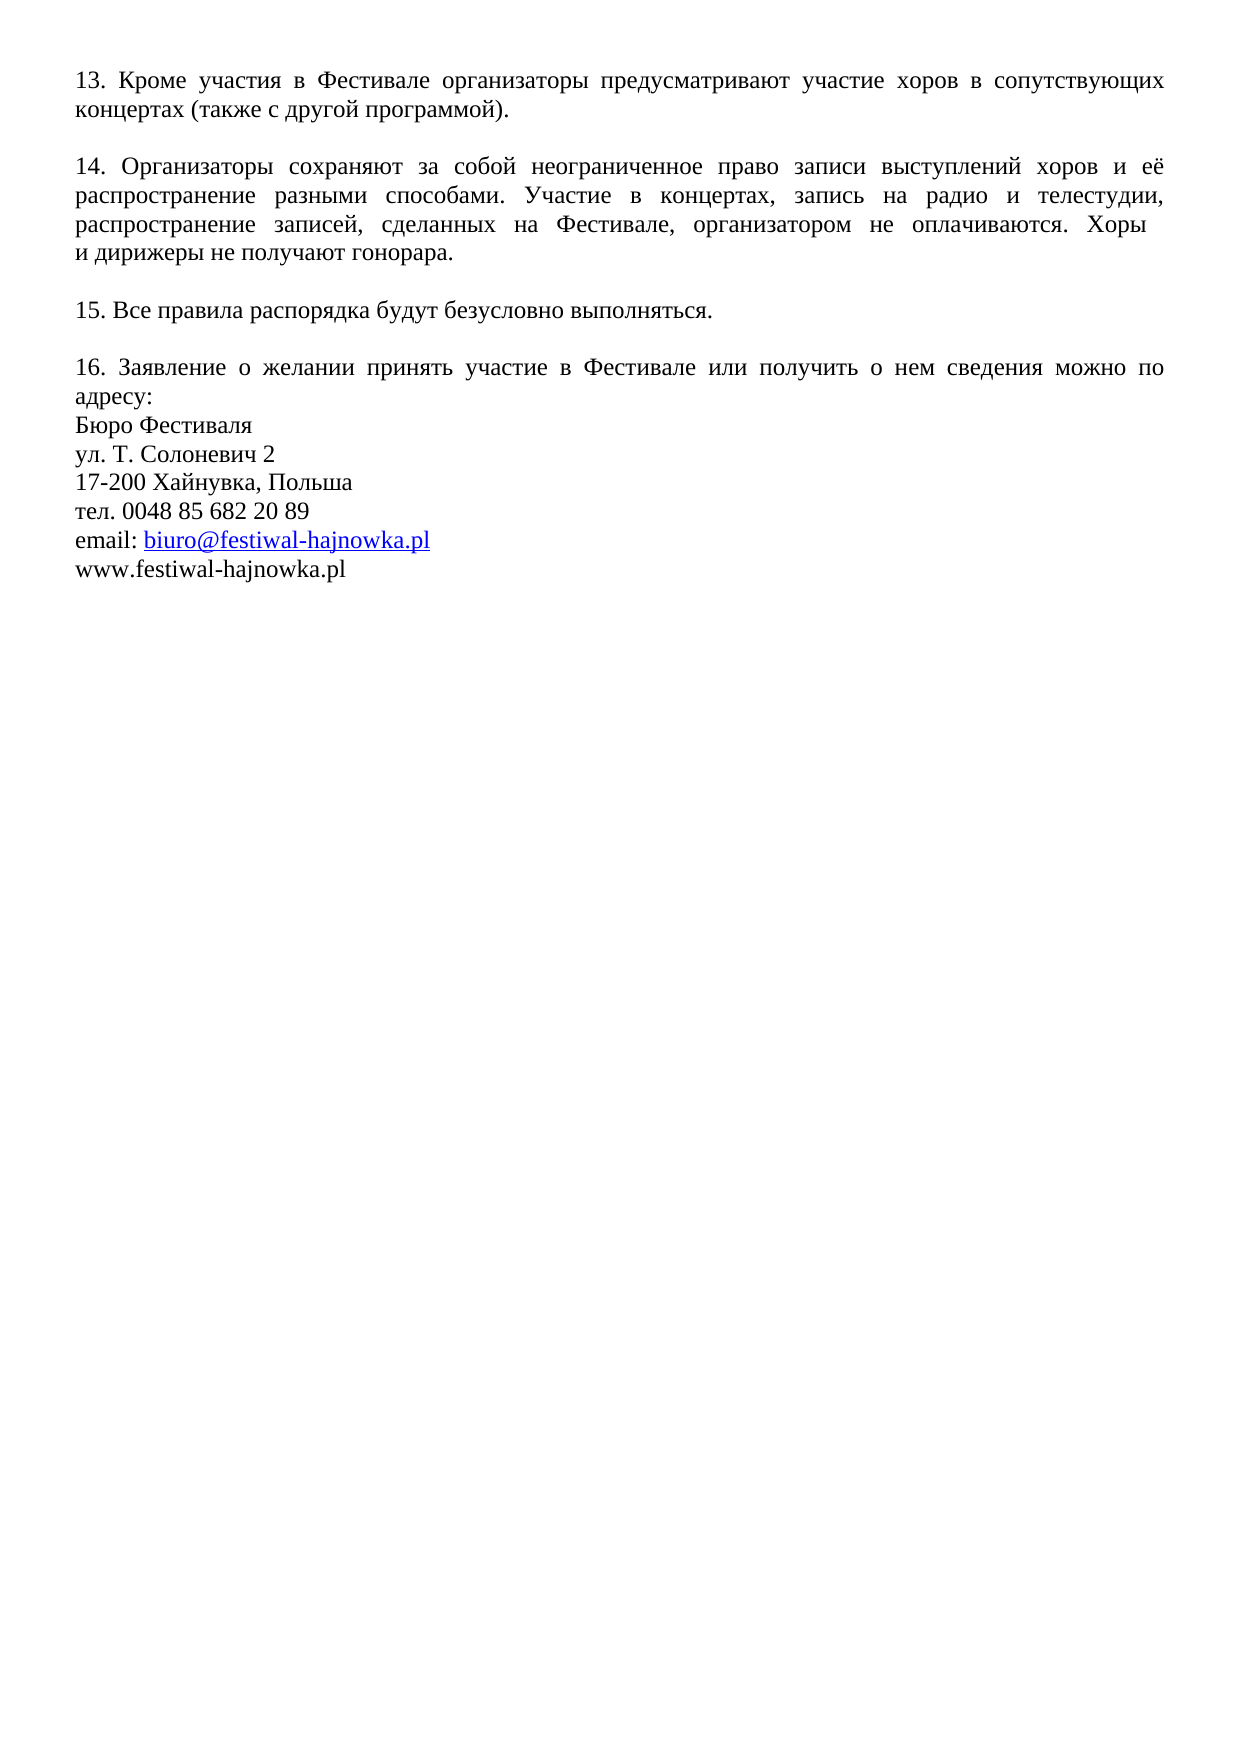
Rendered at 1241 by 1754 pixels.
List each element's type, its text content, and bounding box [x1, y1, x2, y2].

text 14. Организаторы сохраняют за собой неограниченное право записи выступлений хоров и её распространение разными способами. Участие в концертах, запись на радио и телестудии, распространение записей, сделанных на Фестивале, организатором не оплачиваются. Хоры и дирижеры не получают гонорара. [75, 151, 1165, 266]
text 13. Кроме участия в Фестивале организаторы предусматривают участие хоров в сопутствующих концертах (также с другой программой). [75, 65, 1165, 122]
text 15. Все правила распорядка будут безусловно выполняться. [75, 295, 1165, 324]
text Бюро Фестиваля [75, 410, 1165, 439]
text www.festiwal-hajnowka.pl [75, 554, 1165, 582]
text email: biuro@festiwal-hajnowka.pl [75, 525, 1165, 554]
text 17-200 Хайнувка, Польша [75, 467, 1165, 496]
text ул. Т. Солоневич 2 [75, 439, 1165, 467]
text 16. Заявление о желании принять участие в Фестивале или получить о нем сведения можно по адресу: [75, 352, 1165, 410]
text тел. 0048 85 682 20 89 [75, 496, 1165, 525]
